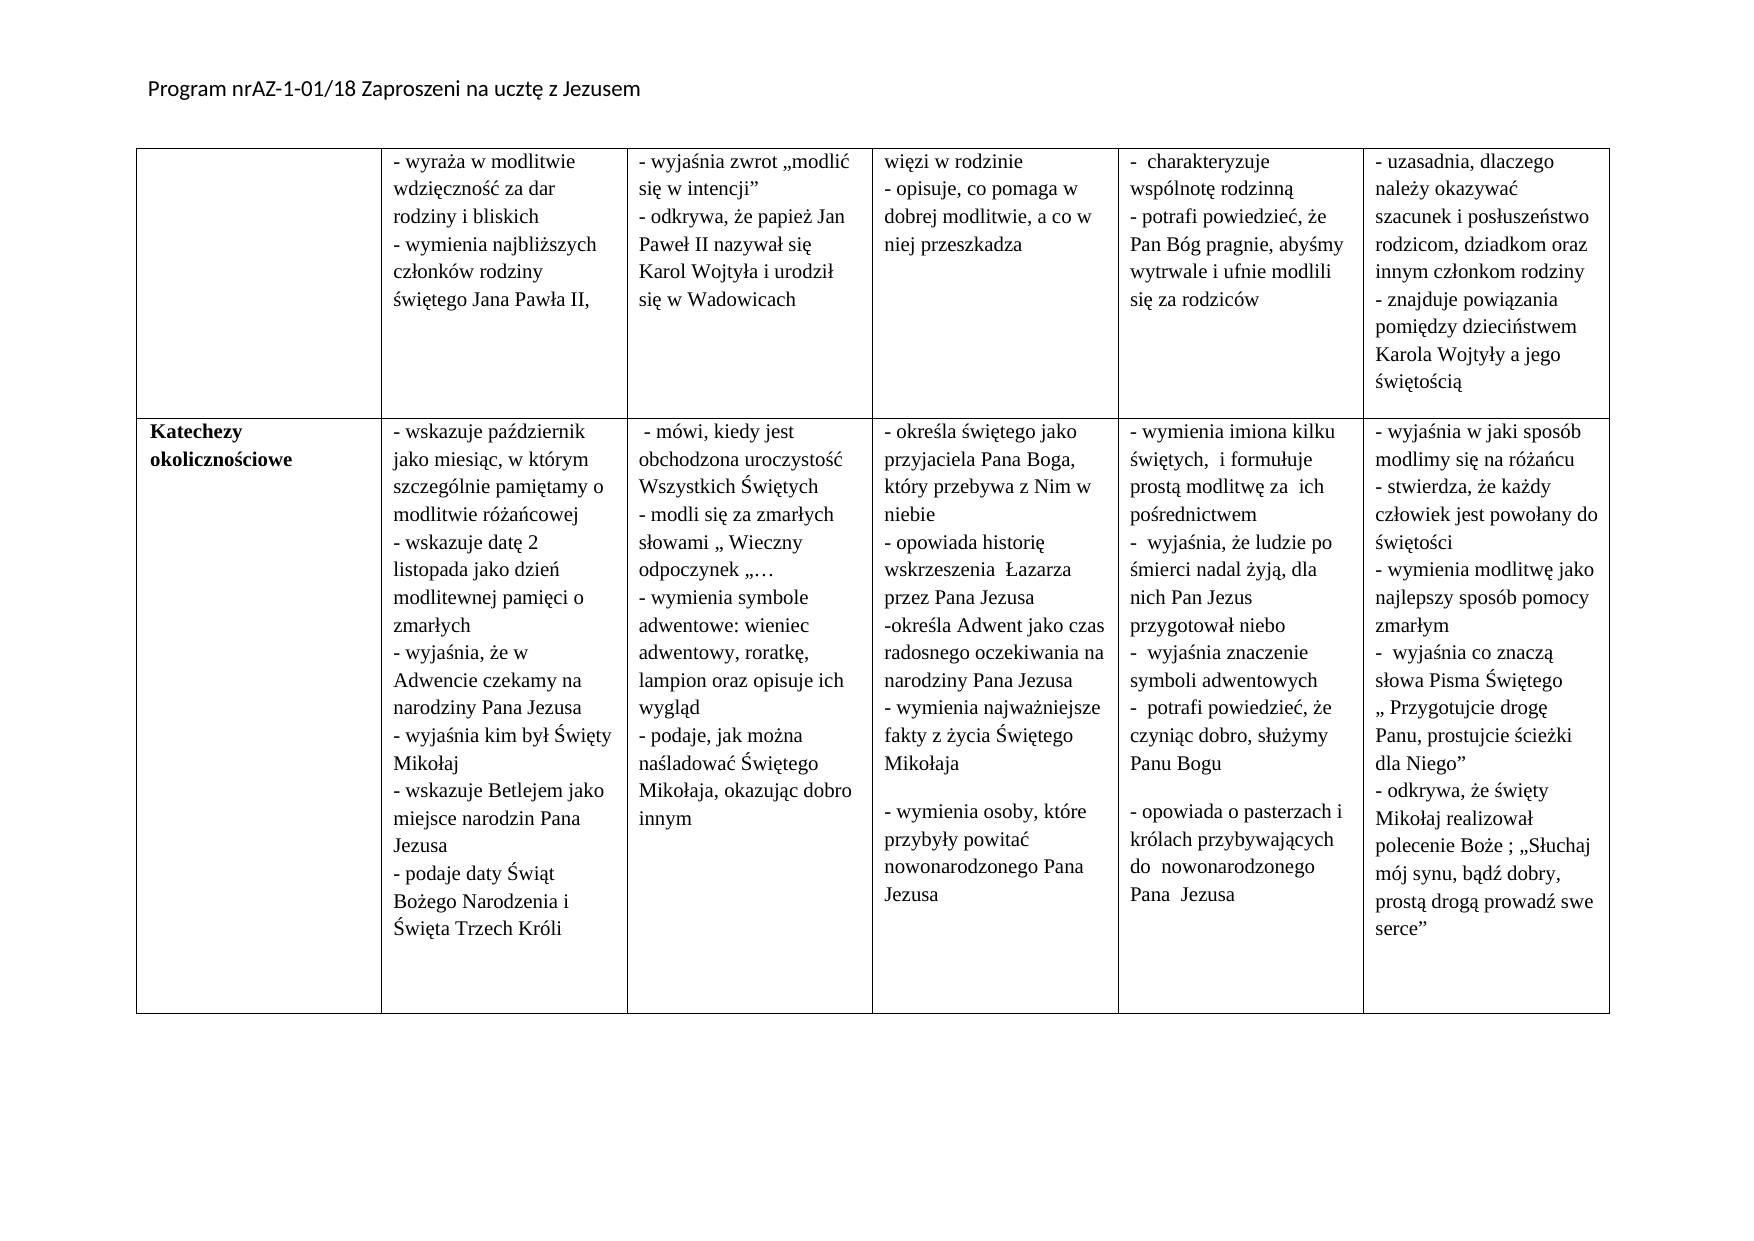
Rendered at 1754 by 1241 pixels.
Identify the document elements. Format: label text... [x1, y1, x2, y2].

table_cell - wskazuje październik jako miesiąc, w którym szczególnie pamiętamy o modlitwie różańcowej - wskazuje datę 2 listopada jako dzień modlitewnej pamięci o zmarłych - wyjaśnia, że w Adwencie czekamy na narodziny Pana Jezusa - wyjaśnia kim był Święty Mikołaj - wskazuje Betlejem jako miejsce narodzin Pana Jezusa - podaje daty Świąt Bożego Narodzenia i Święta Trzech Króli [382, 419, 627, 1013]
table_cell - określa świętego jako przyjaciela Pana Boga, który przebywa z Nim w niebie - opowiada historię wskrzeszenia Łazarza przez Pana Jezusa -określa Adwent jako czas radosnego oczekiwania na narodziny Pana Jezusa - wymienia najważniejsze fakty z życia Świętego Mikołaja - wymienia osoby, które przybyły powitać nowonarodzonego Pana Jezusa [873, 419, 1118, 1013]
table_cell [1119, 149, 1363, 418]
table_cell - wyjaśnia w jaki sposób modlimy się na różańcu - stwierdza, że każdy człowiek jest powołany do świętości - wymienia modlitwę jako najlepszy sposób pomocy zmarłym - wyjaśnia co znaczą słowa Pisma Świętego „ Przygotujcie drogę Panu, prostujcie ścieżki dla Niego” - odkrywa, że święty Mikołaj realizował polecenie Boże ; „Słuchaj mój synu, bądź dobry, prostą drogą prowadź swe serce” [1364, 419, 1609, 1013]
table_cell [628, 149, 872, 418]
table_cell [382, 149, 627, 418]
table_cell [873, 149, 1118, 418]
table_cell - mówi, kiedy jest obchodzona uroczystość Wszystkich Świętych - modli się za zmarłych słowami „ Wieczny odpoczynek „… - wymienia symbole adwentowe: wieniec adwentowy, roratkę, lampion oraz opisuje ich wygląd - podaje, jak można naśladować Świętego Mikołaja, okazując dobro innym [628, 419, 872, 1013]
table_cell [137, 149, 381, 418]
table_cell Katechezy okolicznościowe [137, 419, 381, 1013]
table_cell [1364, 149, 1609, 418]
table_cell - wymienia imiona kilku świętych, i formułuje prostą modlitwę za ich pośrednictwem - wyjaśnia, że ludzie po śmierci nadal żyją, dla nich Pan Jezus przygotował niebo - wyjaśnia znaczenie symboli adwentowych - potrafi powiedzieć, że czyniąc dobro, służymy Panu Bogu - opowiada o pasterzach i królach przybywających do nowonarodzonego Pana Jezusa [1119, 419, 1363, 1013]
